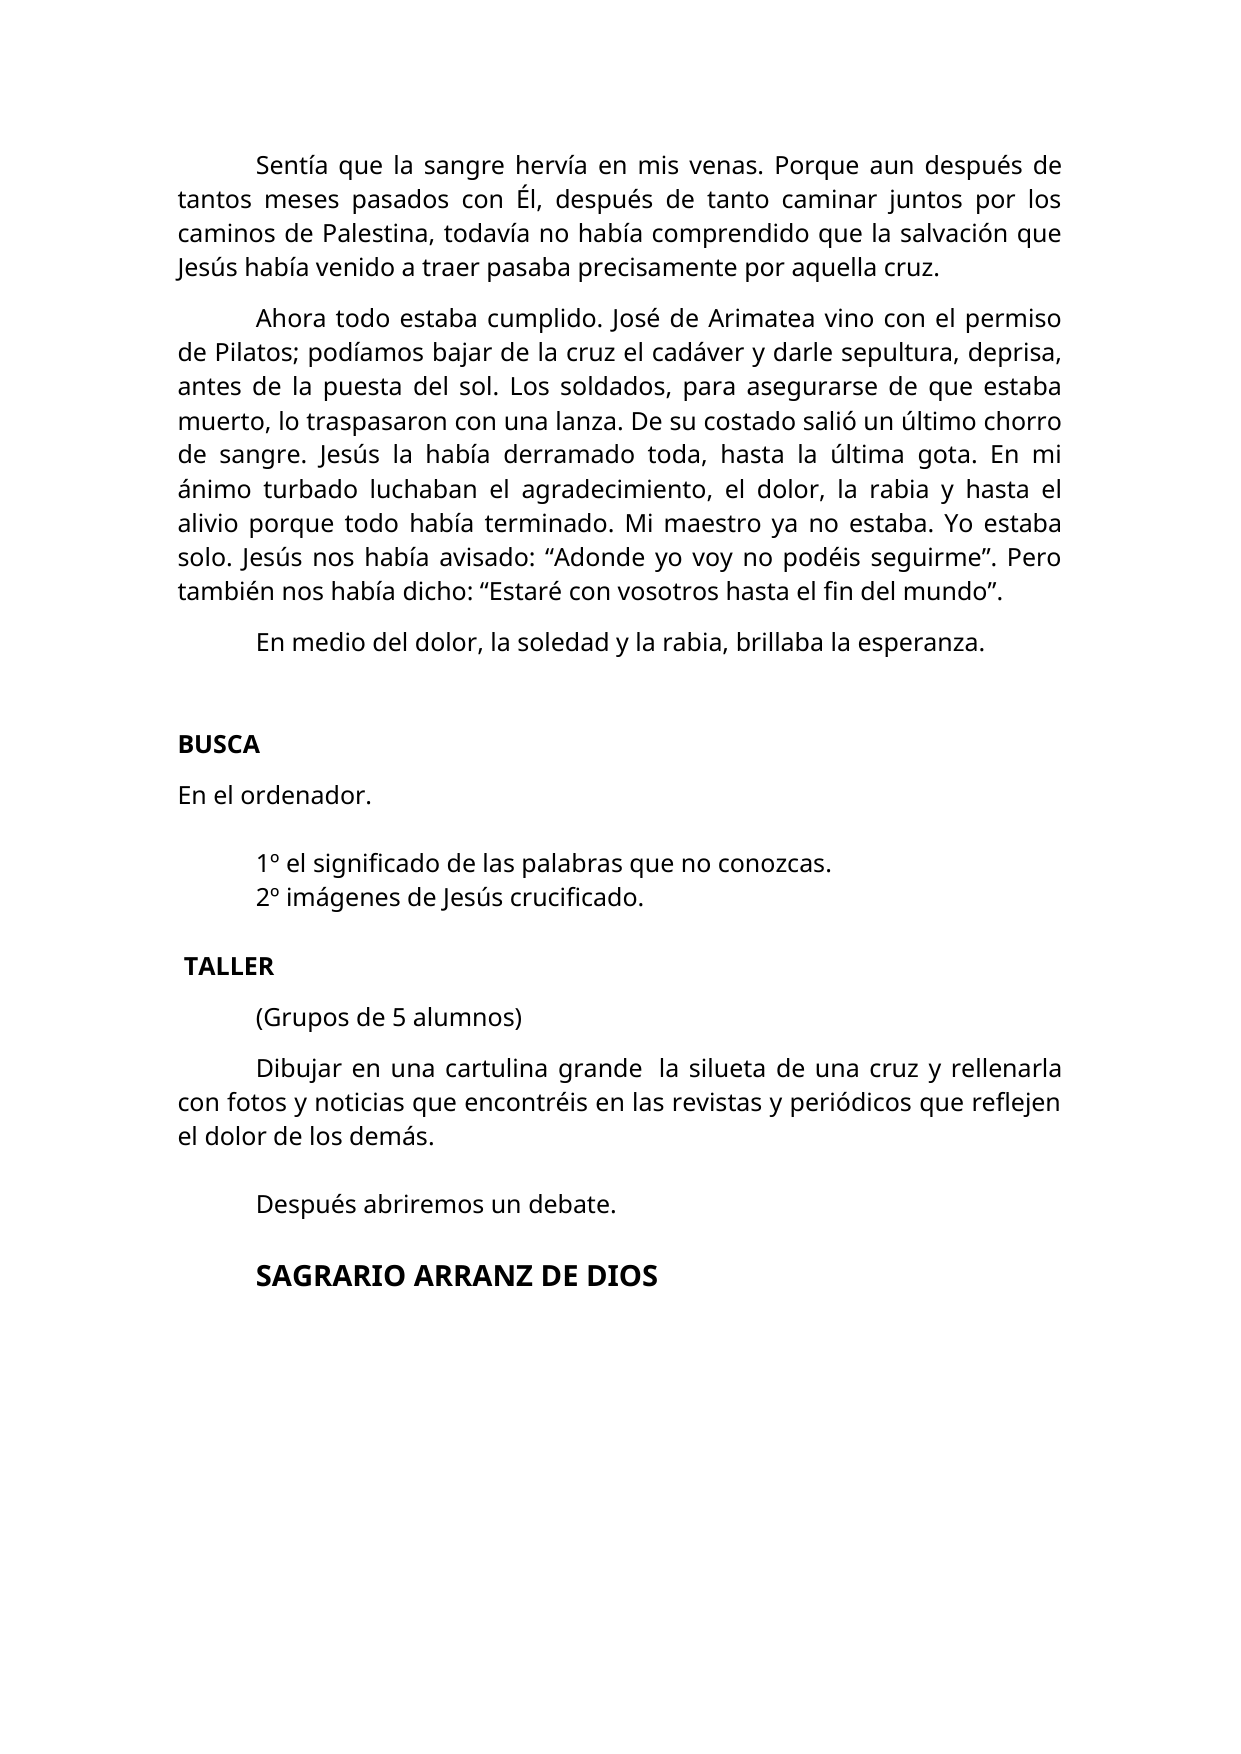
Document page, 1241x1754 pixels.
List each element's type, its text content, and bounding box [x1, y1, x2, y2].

text Dibujar en una cartulina grande la silueta de una cruz y rellenarla con fotos y noticias que encontréis en las revistas y periódicos que reflejen el dolor de los demás. [177, 1051, 1063, 1153]
text BUSCA [177, 727, 1063, 761]
text Después abriremos un debate. [177, 1187, 1063, 1221]
text TALLER [177, 948, 1063, 982]
text Sentía que la sangre hervía en mis venas. Porque aun después de tantos meses pasados con Él, después de tanto caminar juntos por los caminos de Palestina, todavía no había comprendido que la salvación que Jesús había venido a traer pasaba precisamente por aquella cruz. [177, 148, 1063, 284]
text Ahora todo estaba cumplido. José de Arimatea vino con el permiso de Pilatos; podíamos bajar de la cruz el cadáver y darle sepultura, deprisa, antes de la puesta del sol. Los soldados, para asegurarse de que estaba muerto, lo traspasaron con una lanza. De su costado salió un último chorro de sangre. Jesús la había derramado toda, hasta la última gota. En mi ánimo turbado luchaban el agradecimiento, el dolor, la rabia y hasta el alivio porque todo había terminado. Mi maestro ya no estaba. Yo estaba solo. Jesús nos había avisado: “Adonde yo voy no podéis seguirme”. Pero también nos había dicho: “Estaré con vosotros hasta el fin del mundo”. [177, 301, 1063, 607]
text En el ordenador. [177, 778, 1063, 812]
text 1º el significado de las palabras que no conozcas. [177, 846, 1063, 880]
text 2º imágenes de Jesús crucificado. [177, 880, 1063, 914]
text SAGRARIO ARRANZ DE DIOS [177, 1255, 1063, 1294]
text (Grupos de 5 alumnos) [177, 999, 1063, 1033]
text En medio del dolor, la soledad y la rabia, brillaba la esperanza. [177, 624, 1063, 659]
